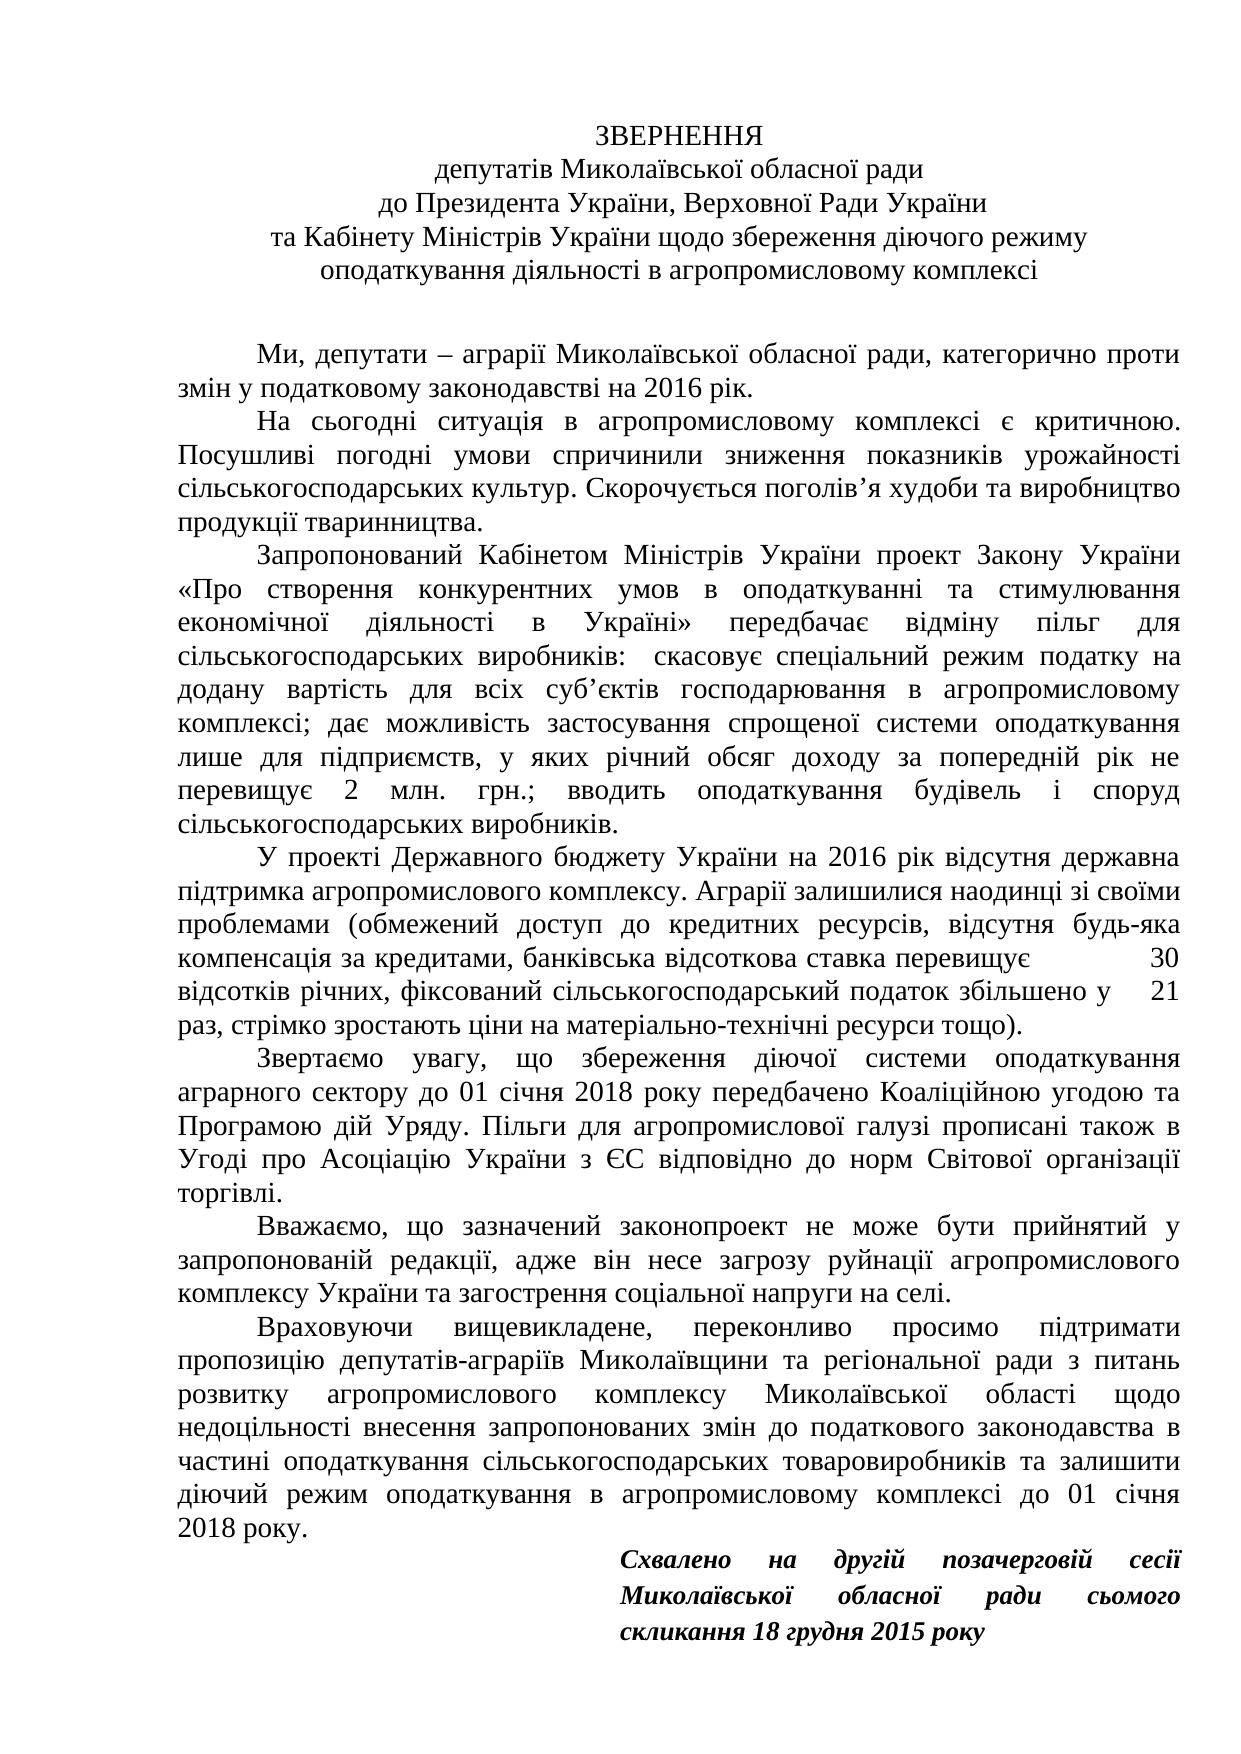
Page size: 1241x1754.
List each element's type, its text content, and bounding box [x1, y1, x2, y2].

text Вважаємо, що зазначений законопроект не може бути прийнятий у запропонованій редакції, адже він несе загрозу руйнації агропромислового комплексу України та загострення соціальної напруги на селі. [177, 1208, 1181, 1309]
text депутатів Миколаївської обласної ради [177, 152, 1181, 185]
text У проекті Державного бюджету України на 2016 рік відсутня державна підтримка агропромислового комплексу. Аграрії залишилися наодинці зі своїми проблемами (обмежений доступ до кредитних ресурсів, відсутня будь-яка компенсація за кредитами, банківська відсоткова ставка перевищує 30 відсотків річних, фіксований сільськогосподарський податок збільшено у 21 раз, стрімко зростають ціни на матеріально-технічні ресурси тощо). [177, 839, 1181, 1041]
text Враховуючи вищевикладене, переконливо просимо підтримати пропозицію депутатів-аграріїв Миколаївщини та регіональної ради з питань розвитку агропромислового комплексу Миколаївської області щодо недоцільності внесення запропонованих змін до податкового законодавства в частині оподаткування сільськогосподарських товаровиробників та залишити діючий режим оподаткування в агропромисловому комплексі до 01 січня 2018 року. [177, 1309, 1181, 1544]
text Ми, депутати – аграрії Миколаївської обласної ради, категорично проти змін у податковому законодавстві на 2016 рік. [177, 336, 1181, 403]
text Запропонований Кабінетом Міністрів України проект Закону України «Про створення конкурентних умов в оподаткуванні та стимулювання економічної діяльності в Україні» передбачає відміну пільг для сільськогосподарських виробників: скасовує спеціальний режим податку на додану вартість для всіх суб’єктів господарювання в агропромисловому комплексі; дає можливість застосування спрощеної системи оподаткування лише для підприємств, у яких річний обсяг доходу за попередній рік не перевищує 2 млн. грн.; вводить оподаткування будівель і споруд сільськогосподарських виробників. [177, 537, 1181, 839]
text та Кабінету Міністрів України щодо збереження діючого режиму оподаткування діяльності в агропромисловому комплексі [177, 219, 1181, 286]
text Схвалено на другій позачерговій сесії Миколаївської обласної ради сьомого скликання 18 грудня 2015 року [620, 1544, 1181, 1646]
text до Президента України, Верховної Ради України [177, 185, 1181, 219]
text ЗВЕРНЕННЯ [177, 118, 1181, 152]
text Звертаємо увагу, що збереження діючої системи оподаткування аграрного сектору до 01 січня 2018 року передбачено Коаліційною угодою та Програмою дій Уряду. Пільги для агропромислової галузі прописані також в Угоді про Асоціацію України з ЄС відповідно до норм Світової організації торгівлі. [177, 1041, 1181, 1208]
text На сьогодні ситуація в агропромисловому комплексі є критичною. Посушливі погодні умови спричинили зниження показників урожайності сільськогосподарських культур. Скорочується поголів’я худоби та виробництво продукції тваринництва. [177, 403, 1181, 537]
